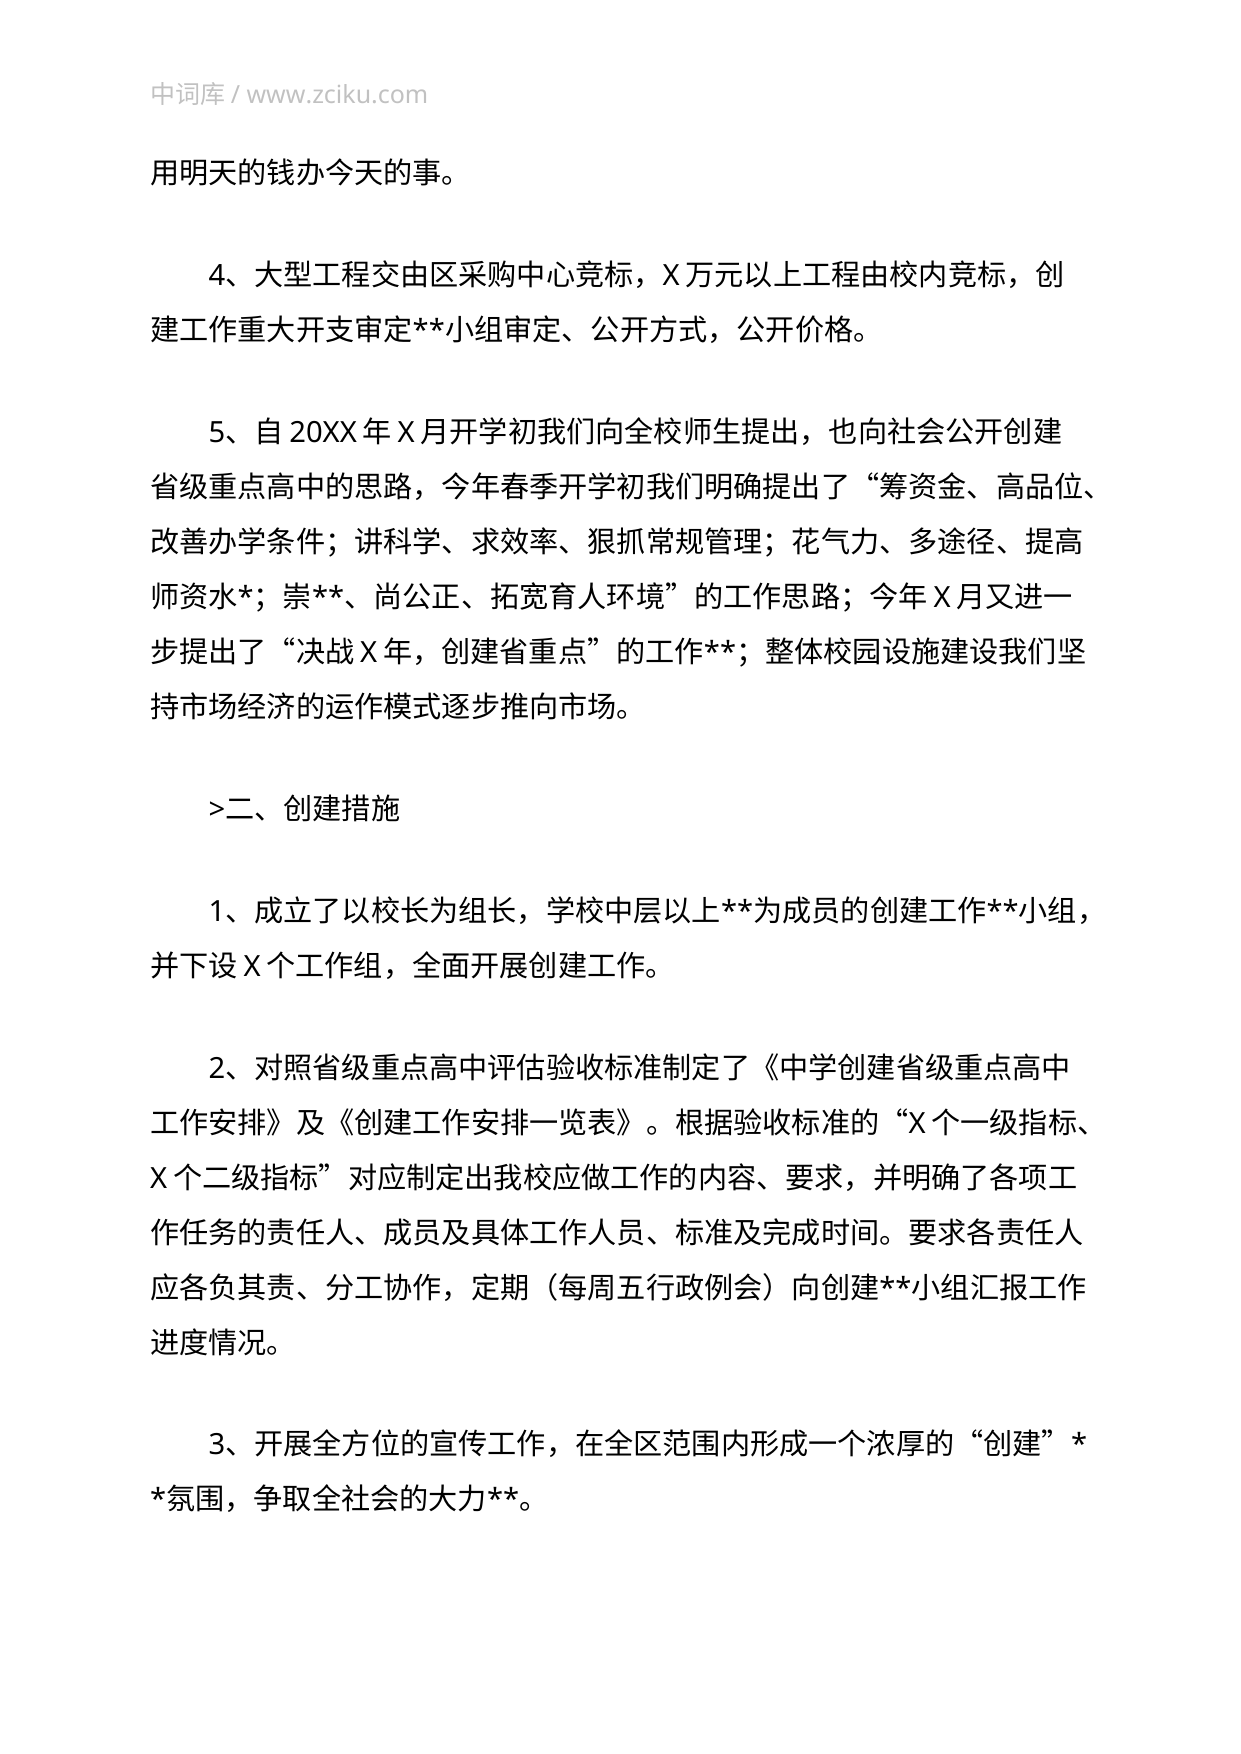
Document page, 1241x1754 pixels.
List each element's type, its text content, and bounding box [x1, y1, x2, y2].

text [150, 150, 1090, 192]
text 4、大型工程交由区采购中心竞标，X万元以上工程由校内竞标，创建工作重大开支审定**小组审定、公开方式，公开价格。 [150, 252, 1090, 349]
text 1、成立了以校长为组长，学校中层以上**为成员的创建工作**小组，并下设X个工作组，全面开展创建工作。 [150, 887, 1090, 985]
text 3、开展全方位的宣传工作，在全区范围内形成一个浓厚的“创建”**氛围，争取全社会的大力**。 [150, 1421, 1090, 1518]
text 2、对照省级重点高中评估验收标准制定了《中学创建省级重点高中工作安排》及《创建工作安排一览表》。根据验收标准的“X个一级指标、X个二级指标”对应制定出我校应做工作的内容、要求，并明确了各项工作任务的责任人、成员及具体工作人员、标准及完成时间。要求各责任人应各负其责、分工协作，定期（每周五行政例会）向创建**小组汇报工作进度情况。 [150, 1044, 1090, 1361]
text >二、创建措施 [150, 785, 1090, 828]
text 5、自20XX年X月开学初我们向全校师生提出，也向社会公开创建省级重点高中的思路，今年春季开学初我们明确提出了“筹资金、高品位、改善办学条件；讲科学、求效率、狠抓常规管理；花气力、多途径、提高师资水*；崇**、尚公正、拓宽育人环境”的工作思路；今年X月又进一步提出了“决战X年，创建省重点”的工作**；整体校园设施建设我们坚持市场经济的运作模式逐步推向市场。 [150, 409, 1090, 726]
